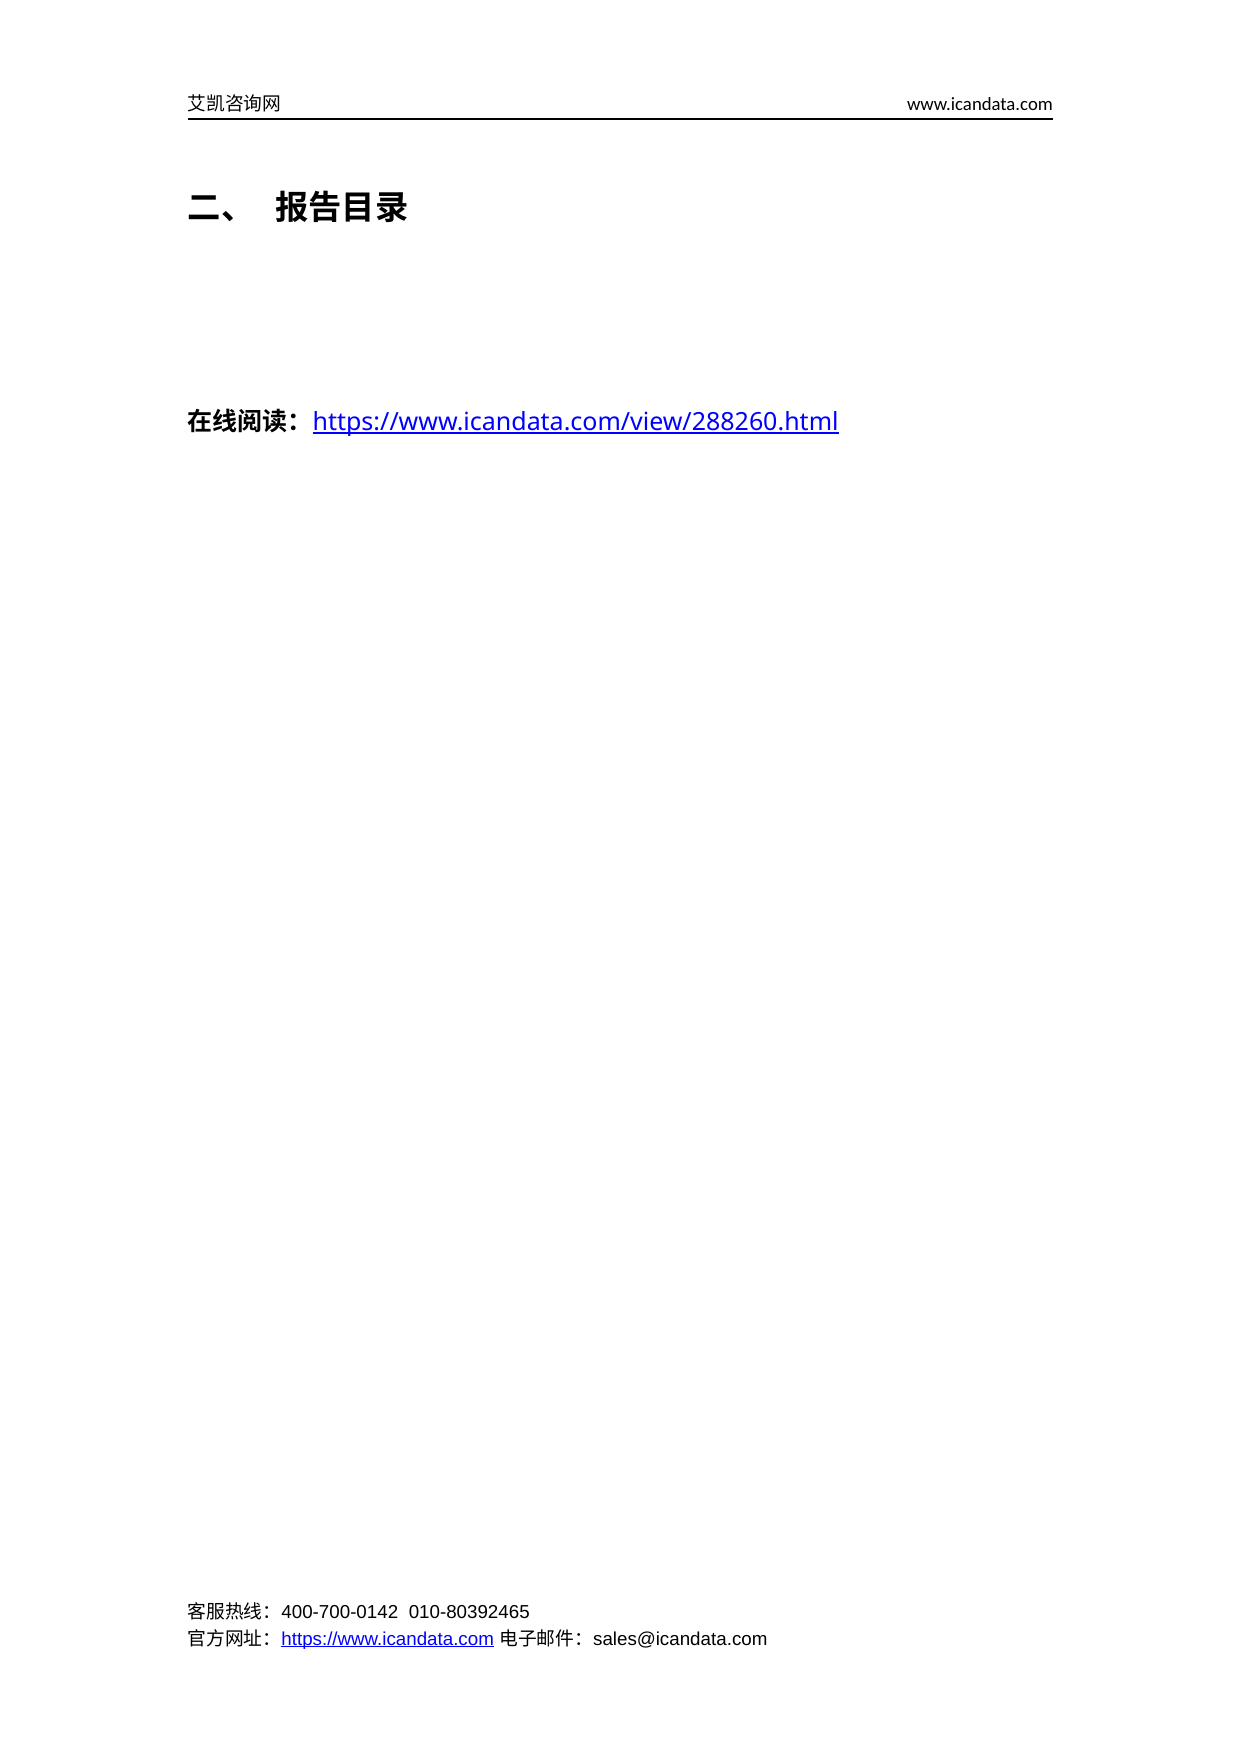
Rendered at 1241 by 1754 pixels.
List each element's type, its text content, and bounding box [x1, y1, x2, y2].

text 在线阅读：https://www.icandata.com/view/288260.html [187, 387, 1053, 452]
subtitle 报告目录 [187, 172, 1053, 237]
